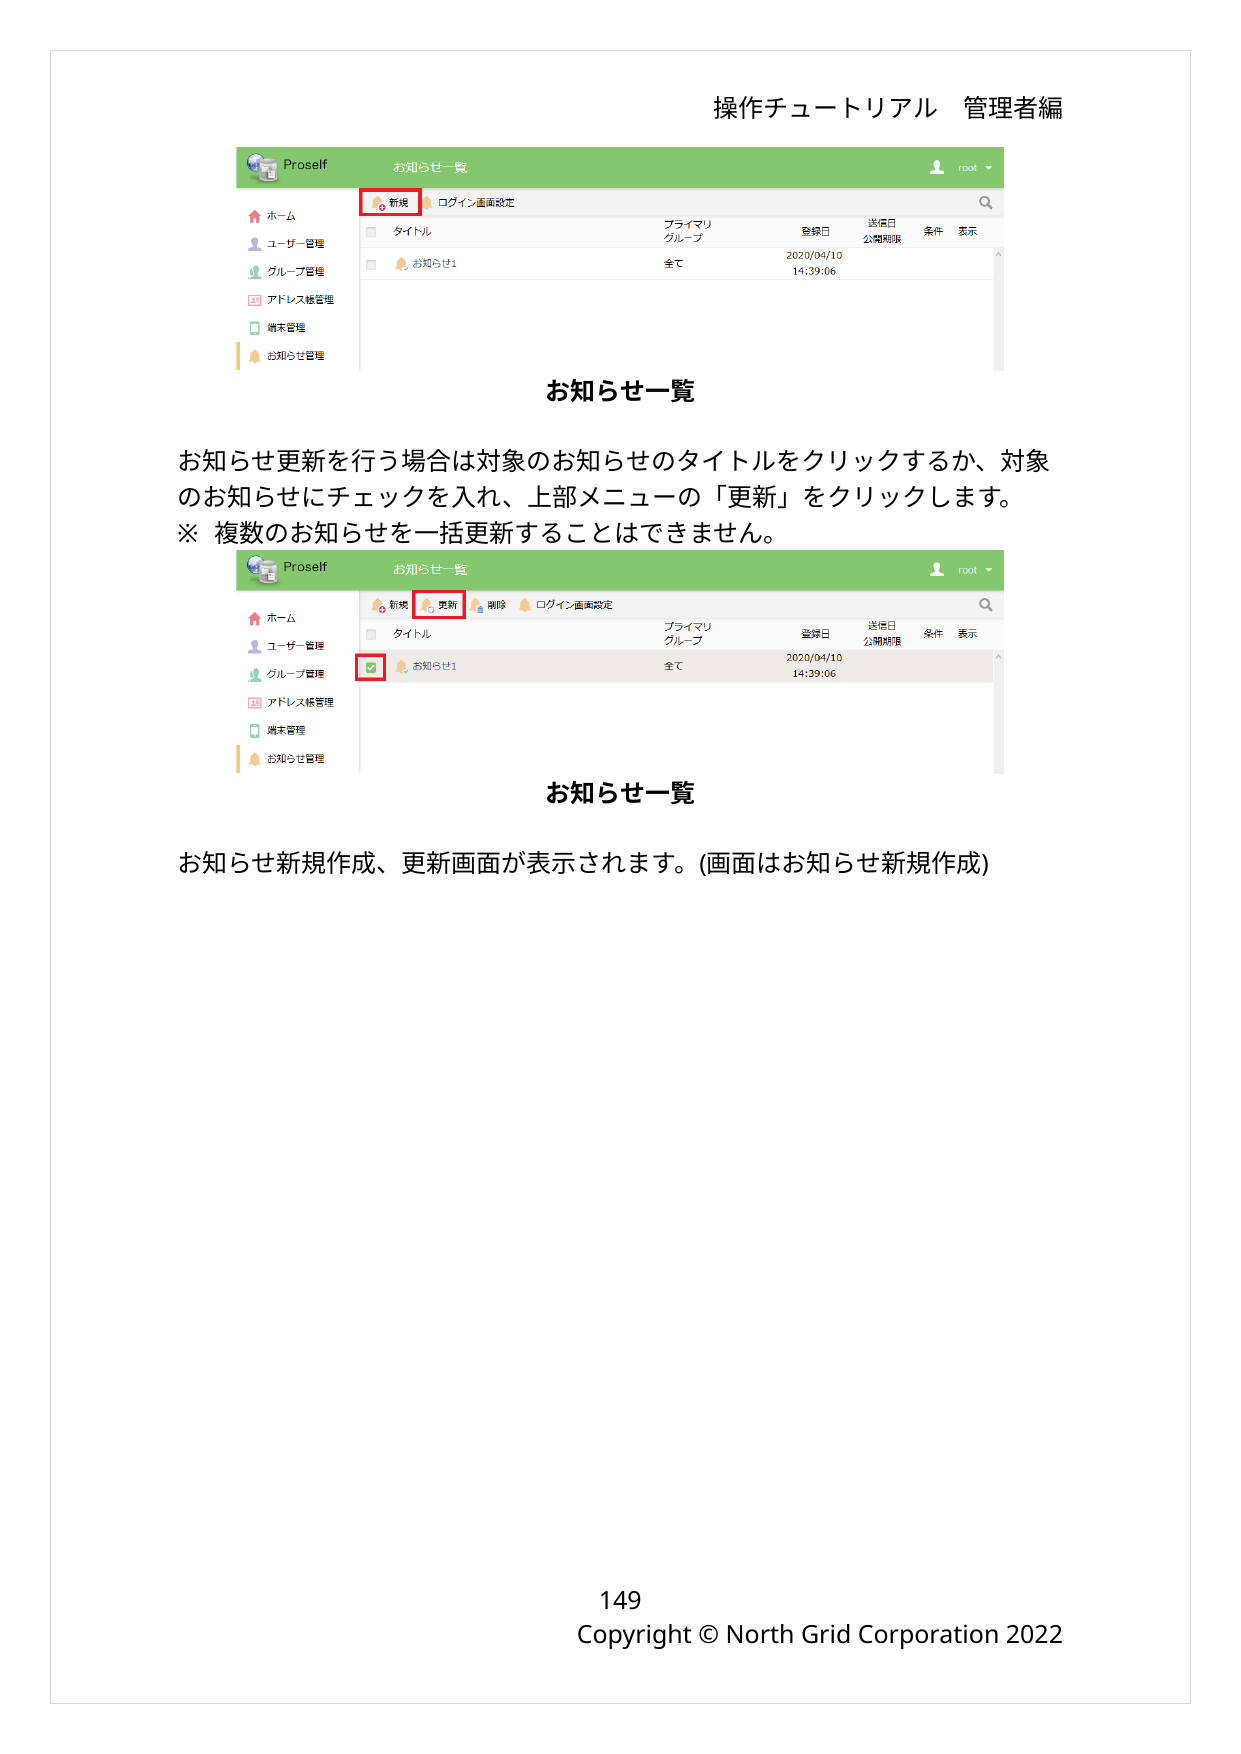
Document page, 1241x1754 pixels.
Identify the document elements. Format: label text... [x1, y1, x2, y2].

text お知らせ更新を行う場合は対象のお知らせのタイトルをクリックするか、対象のお知らせにチェックを入れ、上部メニューの「更新」をクリックします。 [177, 441, 1063, 514]
picture [236, 550, 1004, 774]
list 複数のお知らせを一括更新することはできません。 [177, 514, 1063, 550]
picture [236, 147, 1004, 371]
text お知らせ一覧 [177, 773, 1063, 809]
text お知らせ一覧 [177, 371, 1063, 407]
text お知らせ新規作成、更新画面が表示されます。(画面はお知らせ新規作成) [177, 843, 1063, 880]
